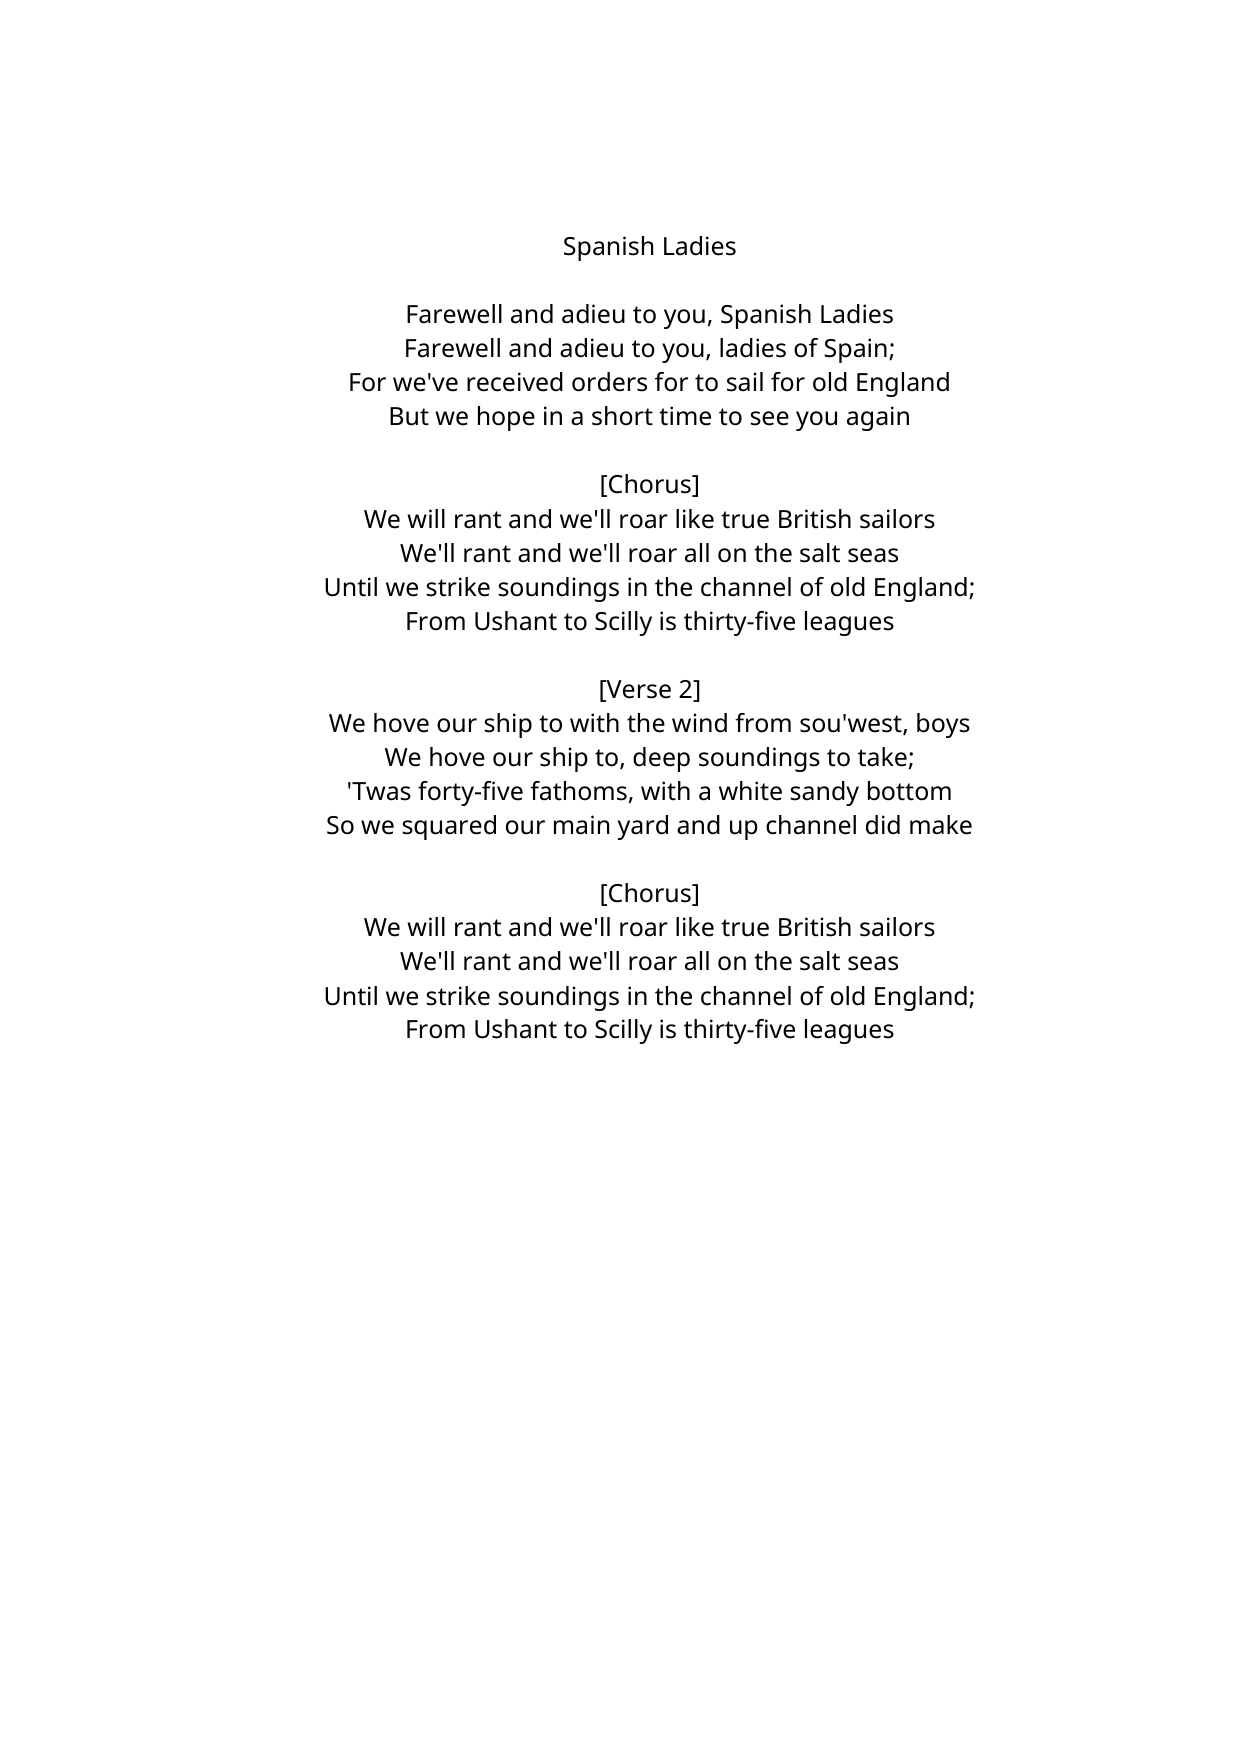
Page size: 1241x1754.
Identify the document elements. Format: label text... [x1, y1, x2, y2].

text We'll rant and we'll roar all on the salt seas [209, 535, 1090, 569]
text For we've received orders for to sail for old England [209, 365, 1090, 399]
text But we hope in a short time to see you again [209, 399, 1090, 433]
text [Chorus] [209, 876, 1090, 910]
text We hove our ship to, deep soundings to take; [209, 740, 1090, 774]
text We hove our ship to with the wind from sou'west, boys [209, 706, 1090, 740]
text Until we strike soundings in the channel of old England; [209, 978, 1090, 1012]
text Spanish Ladies [209, 229, 1090, 263]
text [Chorus] [209, 467, 1090, 501]
text [Verse 2] [209, 672, 1090, 706]
text We will rant and we'll roar like true British sailors [209, 910, 1090, 944]
text From Ushant to Scilly is thirty-five leagues [209, 603, 1090, 637]
text We'll rant and we'll roar all on the salt seas [209, 944, 1090, 978]
text Farewell and adieu to you, Spanish Ladies [209, 297, 1090, 331]
text So we squared our main yard and up channel did make [209, 808, 1090, 842]
text Farewell and adieu to you, ladies of Spain; [209, 331, 1090, 365]
text From Ushant to Scilly is thirty-five leagues [209, 1012, 1090, 1046]
text 'Twas forty-five fathoms, with a white sandy bottom [209, 774, 1090, 808]
text We will rant and we'll roar like true British sailors [209, 501, 1090, 535]
text Until we strike soundings in the channel of old England; [209, 569, 1090, 603]
